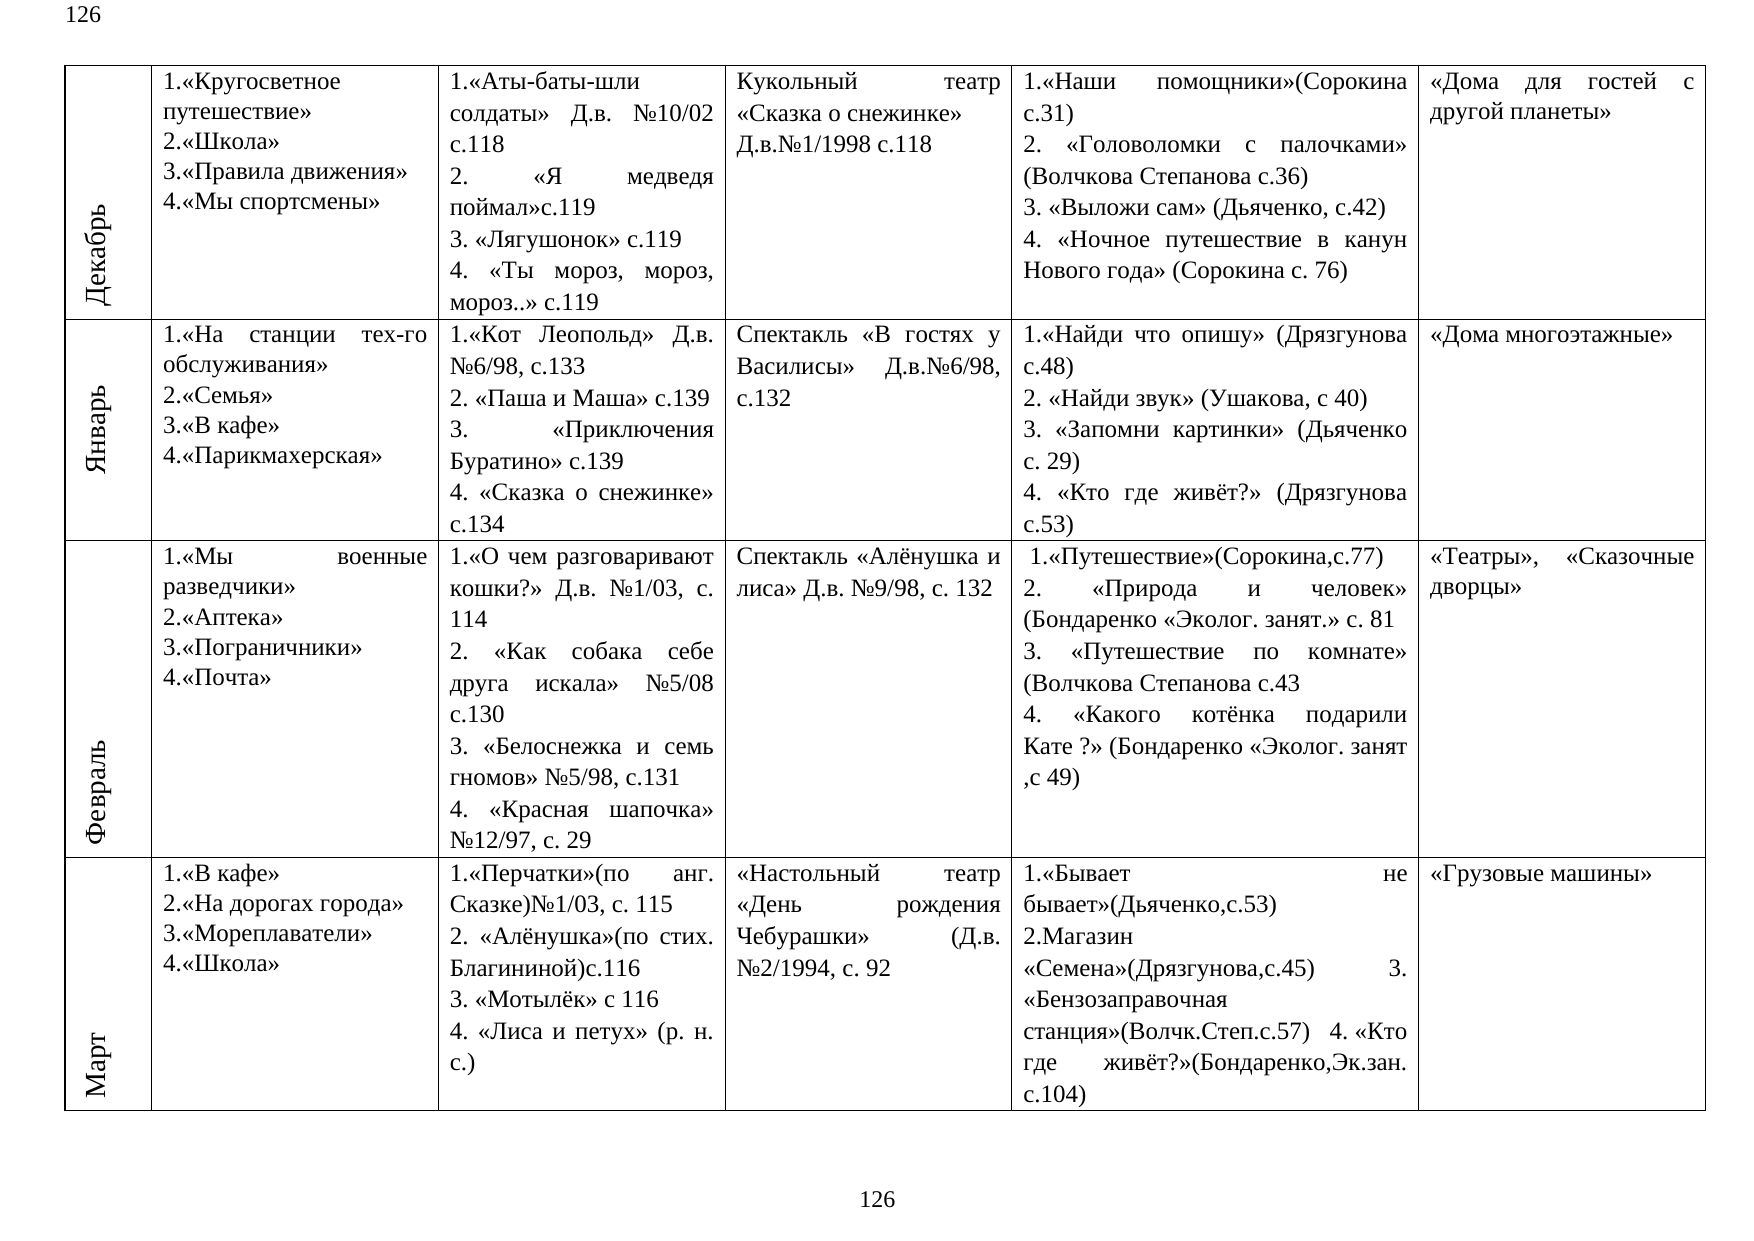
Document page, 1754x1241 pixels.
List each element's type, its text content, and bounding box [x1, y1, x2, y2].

table_cell Январь [66, 320, 151, 540]
table_cell 1.«Перчатки»(по анг. Сказке)№1/03, с. 115 2. «Алёнушка»(по стих. Благининой)с.116 3. «Мотылёк» с 116 4. «Лиса и петух» (р. н. с.) [439, 858, 725, 1110]
table_cell Март [66, 858, 151, 1110]
table_cell 1.«Аты-баты-шли солдаты» Д.в. №10/02 с.118 2. «Я медведя поймал»с.119 3. «Лягушонок» с.119 4. «Ты мороз, мороз, мороз..» с.119 [439, 66, 725, 318]
table_cell 1.«Кот Леопольд» Д.в. №6/98, с.133 2. «Паша и Маша» с.139 3. «Приключения Буратино» с.139 4. «Сказка о снежинке» с.134 [439, 320, 725, 540]
table_cell 1.«В кафе» 2.«На дорогах города» 3.«Мореплаватели» 4.«Школа» [152, 858, 438, 1110]
table_cell Кукольный театр «Сказка о снежинке» Д.в.№1/1998 с.118 [726, 66, 1011, 318]
table_cell 1.«Путешествие»(Сорокина,с.77) 2. «Природа и человек» (Бондаренко «Эколог. занят.» с. 81 3. «Путешествие по комнате» (Волчкова Степанова с.43 4. «Какого котёнка подарили Кате ?» (Бондаренко «Эколог. занят ,с 49) [1012, 541, 1418, 857]
table_cell Спектакль «Алёнушка и лиса» Д.в. №9/98, с. 132 [726, 541, 1011, 857]
table_cell «Настольный театр «День рождения Чебурашки» (Д.в. №2/1994, с. 92 [726, 858, 1011, 1110]
table_cell 1.«Бывает не бывает»(Дьяченко,с.53) 2.Магазин «Семена»(Дрязгунова,с.45) 3. «Бензозаправочная станция»(Волчк.Степ.с.57) 4. «Кто где живёт?»(Бондаренко,Эк.зан. с.104) [1012, 858, 1418, 1110]
table_cell «Грузовые машины» [1419, 858, 1705, 1110]
table_cell 1.«Наши помощники»(Сорокина с.31) 2. «Головоломки с палочками» (Волчкова Степанова с.36) 3. «Выложи сам» (Дьяченко, с.42) 4. «Ночное путешествие в канун Нового года» (Сорокина с. 76) [1012, 66, 1418, 318]
table_cell Февраль [66, 541, 151, 857]
table_cell «Театры», «Сказочные дворцы» [1419, 541, 1705, 857]
table_cell 1.«Найди что опишу» (Дрязгунова с.48) 2. «Найди звук» (Ушакова, с 40) 3. «Запомни картинки» (Дьяченко с. 29) 4. «Кто где живёт?» (Дрязгунова с.53) [1012, 320, 1418, 540]
table_cell 1.«На станции тех-го обслуживания» 2.«Семья» 3.«В кафе» 4.«Парикмахерская» [152, 320, 438, 540]
table_cell 1.«О чем разговаривают кошки?» Д.в. №1/03, с. 114 2. «Как собака себе друга искала» №5/08 с.130 3. «Белоснежка и семь гномов» №5/98, с.131 4. «Красная шапочка» №12/97, с. 29 [439, 541, 725, 857]
table_cell «Дома для гостей с другой планеты» [1419, 66, 1705, 318]
table_cell 1.«Мы военные разведчики» 2.«Аптека» 3.«Пограничники» 4.«Почта» [152, 541, 438, 857]
table_cell Декабрь [66, 66, 151, 318]
table_cell «Дома многоэтажные» [1419, 320, 1705, 540]
table_cell Спектакль «В гостях у Василисы» Д.в.№6/98, с.132 [726, 320, 1011, 540]
table_cell 1.«Кругосветное путешествие» 2.«Школа» 3.«Правила движения» 4.«Мы спортсмены» [152, 66, 438, 318]
